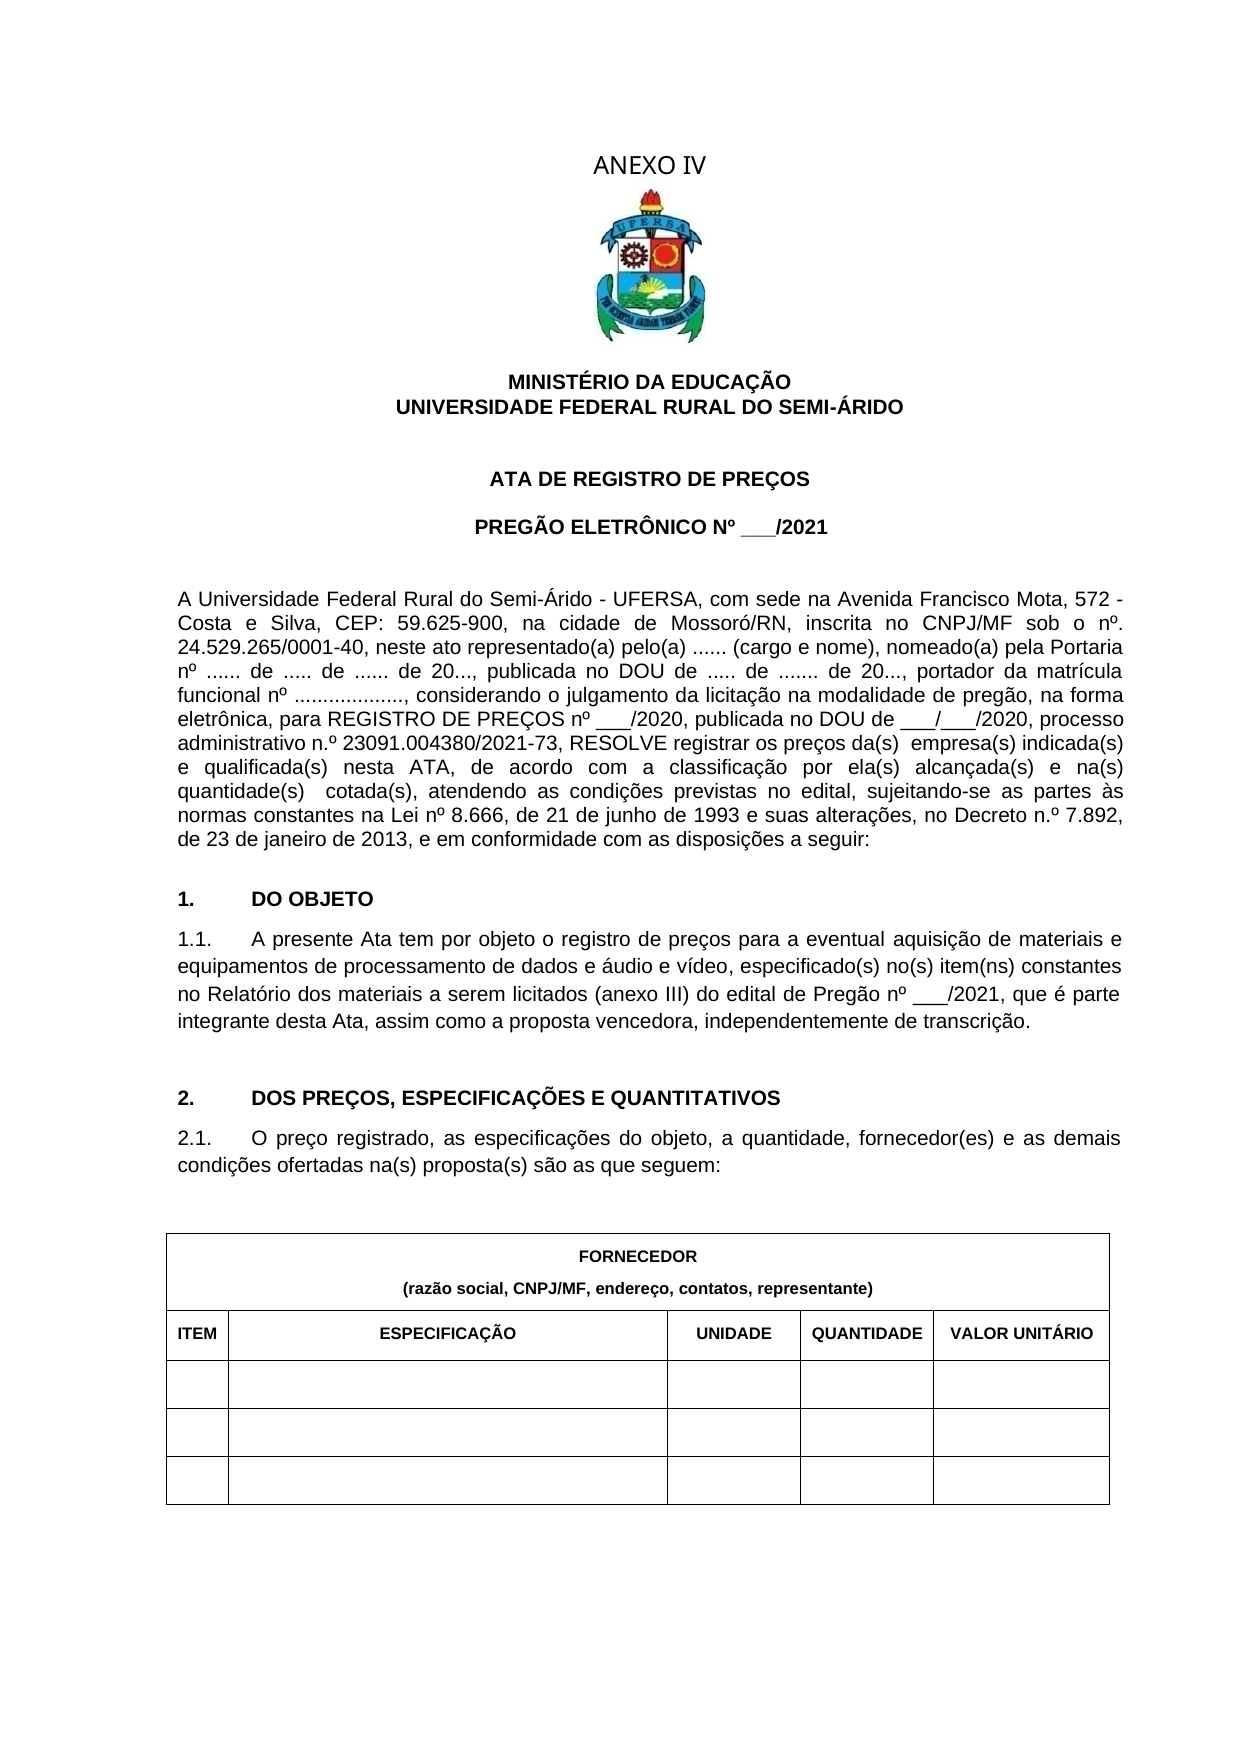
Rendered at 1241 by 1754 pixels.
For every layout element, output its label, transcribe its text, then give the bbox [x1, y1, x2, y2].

table_cell [229, 1361, 667, 1408]
table_cell [668, 1409, 800, 1456]
table_cell [801, 1409, 933, 1456]
table_header FORNECEDOR (razão social, CNPJ/MF, endereço, contatos, representante) [167, 1234, 1109, 1310]
list A presente Ata tem por objeto o registro de preços para a eventual aquisição de materiais e equipamentos de processamento de dados e áudio e vídeo, especificado(s) no(s) item(ns) constantes no Relatório dos materiais a serem licitados (anexo III) do edital de Pregão nº ___/2021, que é parte integrante desta Ata, assim como a proposta vencedora, independentemente de transcrição. [177, 927, 1122, 1033]
table_cell ESPECIFICAÇÃO [229, 1311, 667, 1359]
table_cell [801, 1457, 933, 1504]
table_cell VALOR UNITÁRIO [934, 1311, 1109, 1359]
text PREGÃO ELETRÔNICO Nº ___/2021 [177, 515, 1125, 539]
table_cell [934, 1409, 1109, 1456]
list DO OBJETO [177, 887, 1122, 911]
picture [593, 181, 706, 346]
table_cell [167, 1457, 228, 1504]
table_cell [668, 1361, 800, 1408]
table_cell QUANTIDADE [801, 1311, 933, 1359]
table_cell [229, 1409, 667, 1456]
list DOS PREÇOS, ESPECIFICAÇÕES E QUANTITATIVOS [177, 1086, 1122, 1110]
text UNIVERSIDADE FEDERAL RURAL DO SEMI-ÁRIDO [177, 394, 1122, 419]
table_cell [934, 1457, 1109, 1504]
table_cell ITEM [167, 1311, 228, 1359]
table_cell [167, 1361, 228, 1408]
text ATA DE REGISTRO DE PREÇOS [177, 467, 1122, 491]
list O preço registrado, as especificações do objeto, a quantidade, fornecedor(es) e as demais condições ofertadas na(s) proposta(s) são as que seguem: [177, 1126, 1122, 1177]
table_cell [167, 1409, 228, 1456]
text ANEXO IV [177, 148, 1122, 182]
table_cell [934, 1361, 1109, 1408]
table_cell [229, 1457, 667, 1504]
table_cell UNIDADE [668, 1311, 800, 1359]
text A Universidade Federal Rural do Semi-Árido - UFERSA, com sede na Avenida Francisco Mota, 572 - Costa e Silva, CEP: 59.625-900, na cidade de Mossoró/RN, inscrita no CNPJ/MF sob o nº. 24.529.265/0001-40, neste ato representado(a) pelo(a) ...... (cargo e nome), nomeado(a) pela Portaria nº ...... de ..... de ...... de 20..., publicada no DOU de ..... de ....... de 20..., portador da matrícula funcional nº ..................., considerando o julgamento da licitação na modalidade de pregão, na forma eletrônica, para REGISTRO DE PREÇOS nº ___/2020, publicada no DOU de ___/___/2020, processo administrativo n.º 23091.004380/2021-73, RESOLVE registrar os preços da(s) empresa(s) indicada(s) e qualificada(s) nesta ATA, de acordo com a classificação por ela(s) alcançada(s) e na(s) quantidade(s) cotada(s), atendendo as condições previstas no edital, sujeitando-se as partes às normas constantes na Lei nº 8.666, de 21 de junho de 1993 e suas alterações, no Decreto n.º 7.892, de 23 de janeiro de 2013, e em conformidade com as disposições a seguir: [177, 587, 1125, 850]
table_cell [668, 1457, 800, 1504]
table_cell [801, 1361, 933, 1408]
text MINISTÉRIO DA EDUCAÇÃO [177, 369, 1122, 394]
